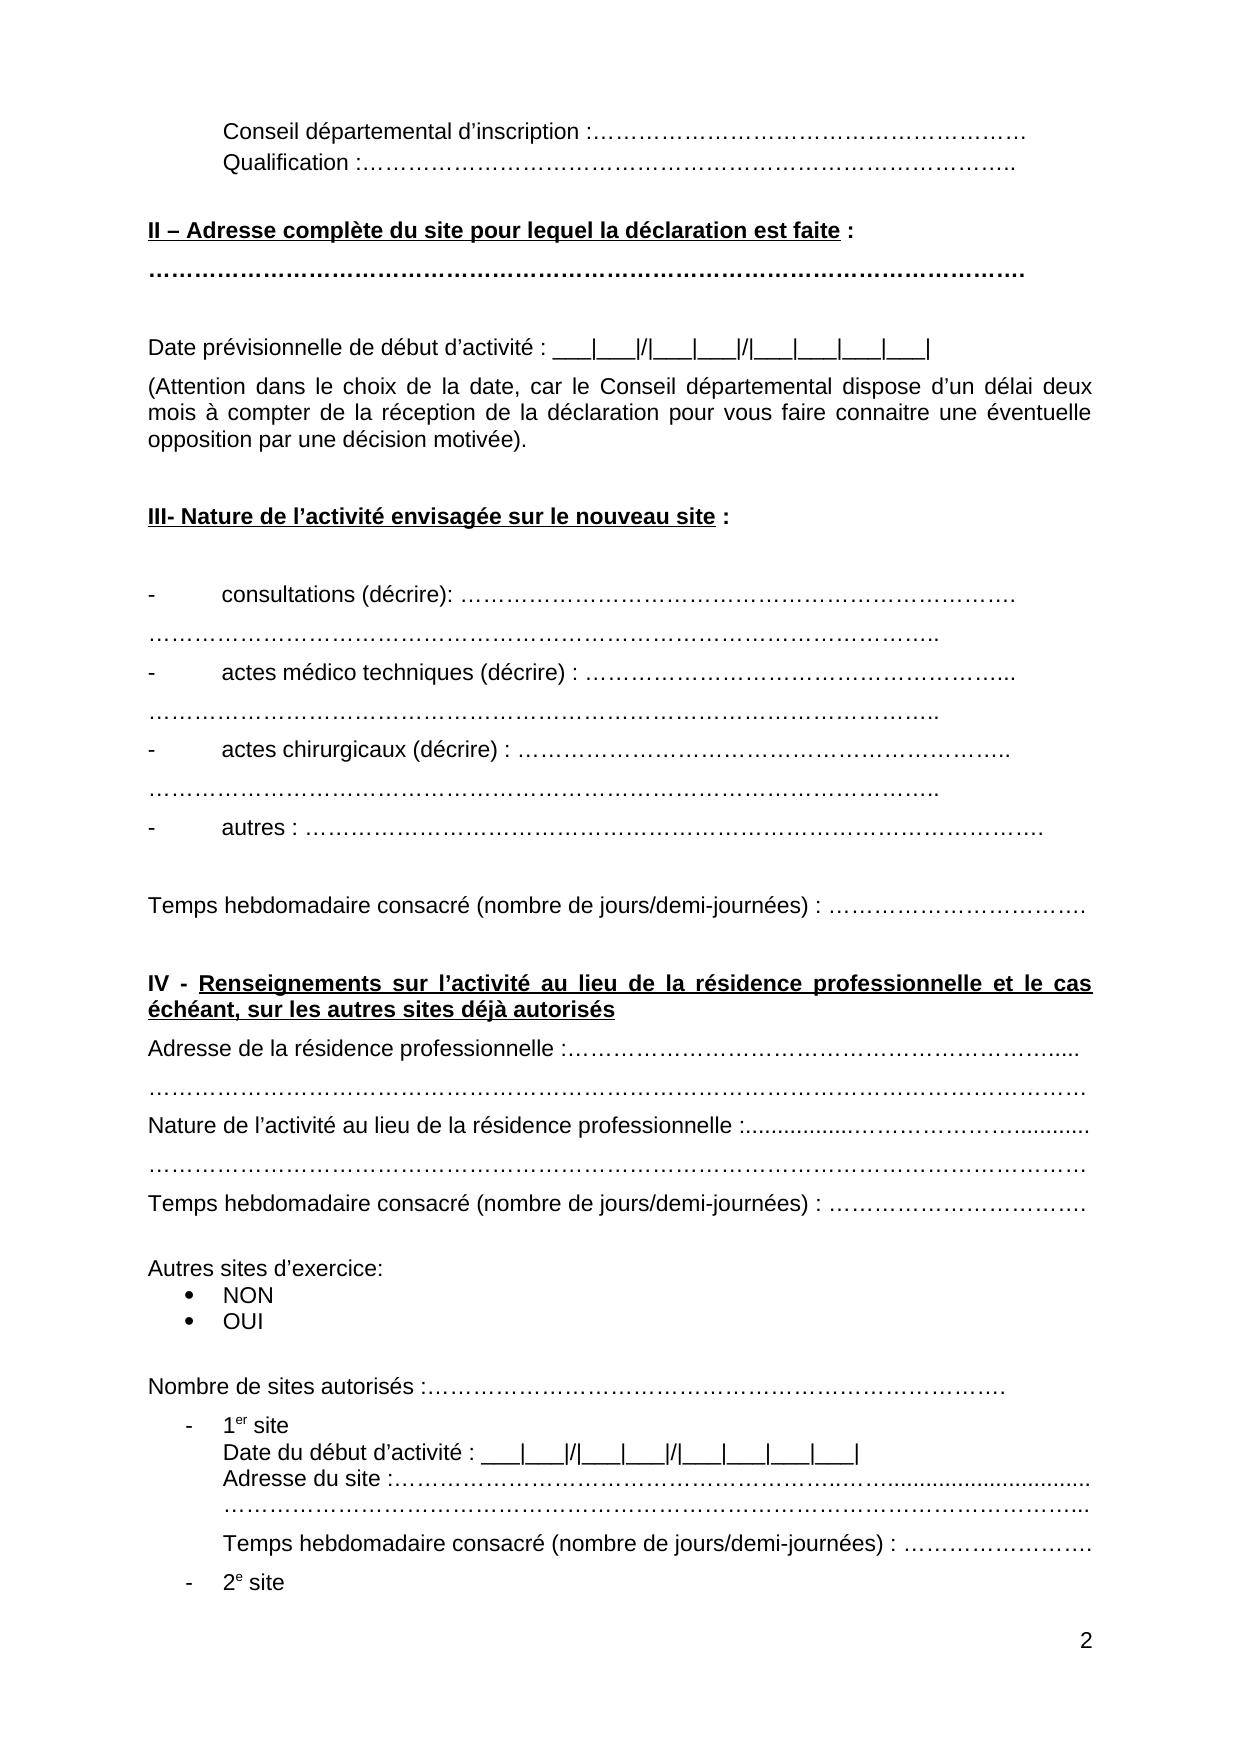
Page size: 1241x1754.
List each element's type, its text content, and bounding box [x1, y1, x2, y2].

text Temps hebdomadaire consacré (nombre de jours/demi-journées) : ……………………………. [148, 1190, 1093, 1217]
text - autres : ……………………………………………………………………………………. [148, 814, 1093, 841]
text Temps hebdomadaire consacré (nombre de jours/demi-journées) : ……………………………. [148, 892, 1093, 918]
list OUI [185, 1308, 1093, 1334]
list NON [185, 1282, 1093, 1308]
text Nombre de sites autorisés :…………………………………………………………………. [148, 1373, 1093, 1400]
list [223, 1465, 1093, 1491]
text - actes chirurgicaux (décrire) : ……………………………………………………….. [148, 736, 1093, 763]
text - actes médico techniques (décrire) : ………………………………………………... [148, 659, 1093, 685]
list 2e site [185, 1569, 1093, 1595]
text Qualification :………………………………………………………………………….. [223, 148, 1093, 175]
list Date du début d’activité : ___|___|/|___|___|/|___|___|___|___| [223, 1438, 1093, 1465]
text Conseil départemental d’inscription :………………………………………………… [223, 118, 1093, 144]
text Nature de l’activité au lieu de la résidence professionnelle :.................…………………............ [148, 1112, 1093, 1139]
text (Attention dans le choix de la date, car le Conseil départemental dispose d’un délai deux mois à compter de la réception de la déclaration pour vous faire connaitre une éventuelle opposition par une décision motivée). [148, 373, 1093, 452]
list 1er site [185, 1412, 1093, 1438]
text …………………………………………………………………………………………………………… [148, 1074, 1093, 1100]
text ………………………………………………………………………………………….. [148, 620, 1093, 646]
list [223, 1491, 1093, 1518]
text ………………………………………………………………………………………….. [148, 698, 1093, 724]
text II – Adresse complète du site pour lequel la déclaration est faite : [148, 217, 1093, 244]
text Date prévisionnelle de début d’activité : ___|___|/|___|___|/|___|___|___|___| [148, 334, 1093, 360]
text III- Nature de l’activité envisagée sur le nouveau site : [148, 503, 1093, 530]
list Temps hebdomadaire consacré (nombre de jours/demi-journées) : ……………………. [223, 1530, 1093, 1556]
text Autres sites d’exercice: [148, 1255, 1093, 1282]
text - consultations (décrire): ………………………………………………………………. [148, 581, 1093, 607]
text IV - Renseignements sur l’activité au lieu de la résidence professionnelle et le cas échéant, sur les autres sites déjà autorisés [148, 969, 1093, 1022]
text …………………………………………………………………………………………………………… [148, 1151, 1093, 1178]
text ……………………………………………………………………………………………………. [148, 256, 1093, 283]
text Adresse de la résidence professionnelle :………………………………………………………..... [148, 1035, 1093, 1061]
text ………………………………………………………………………………………….. [148, 775, 1093, 802]
